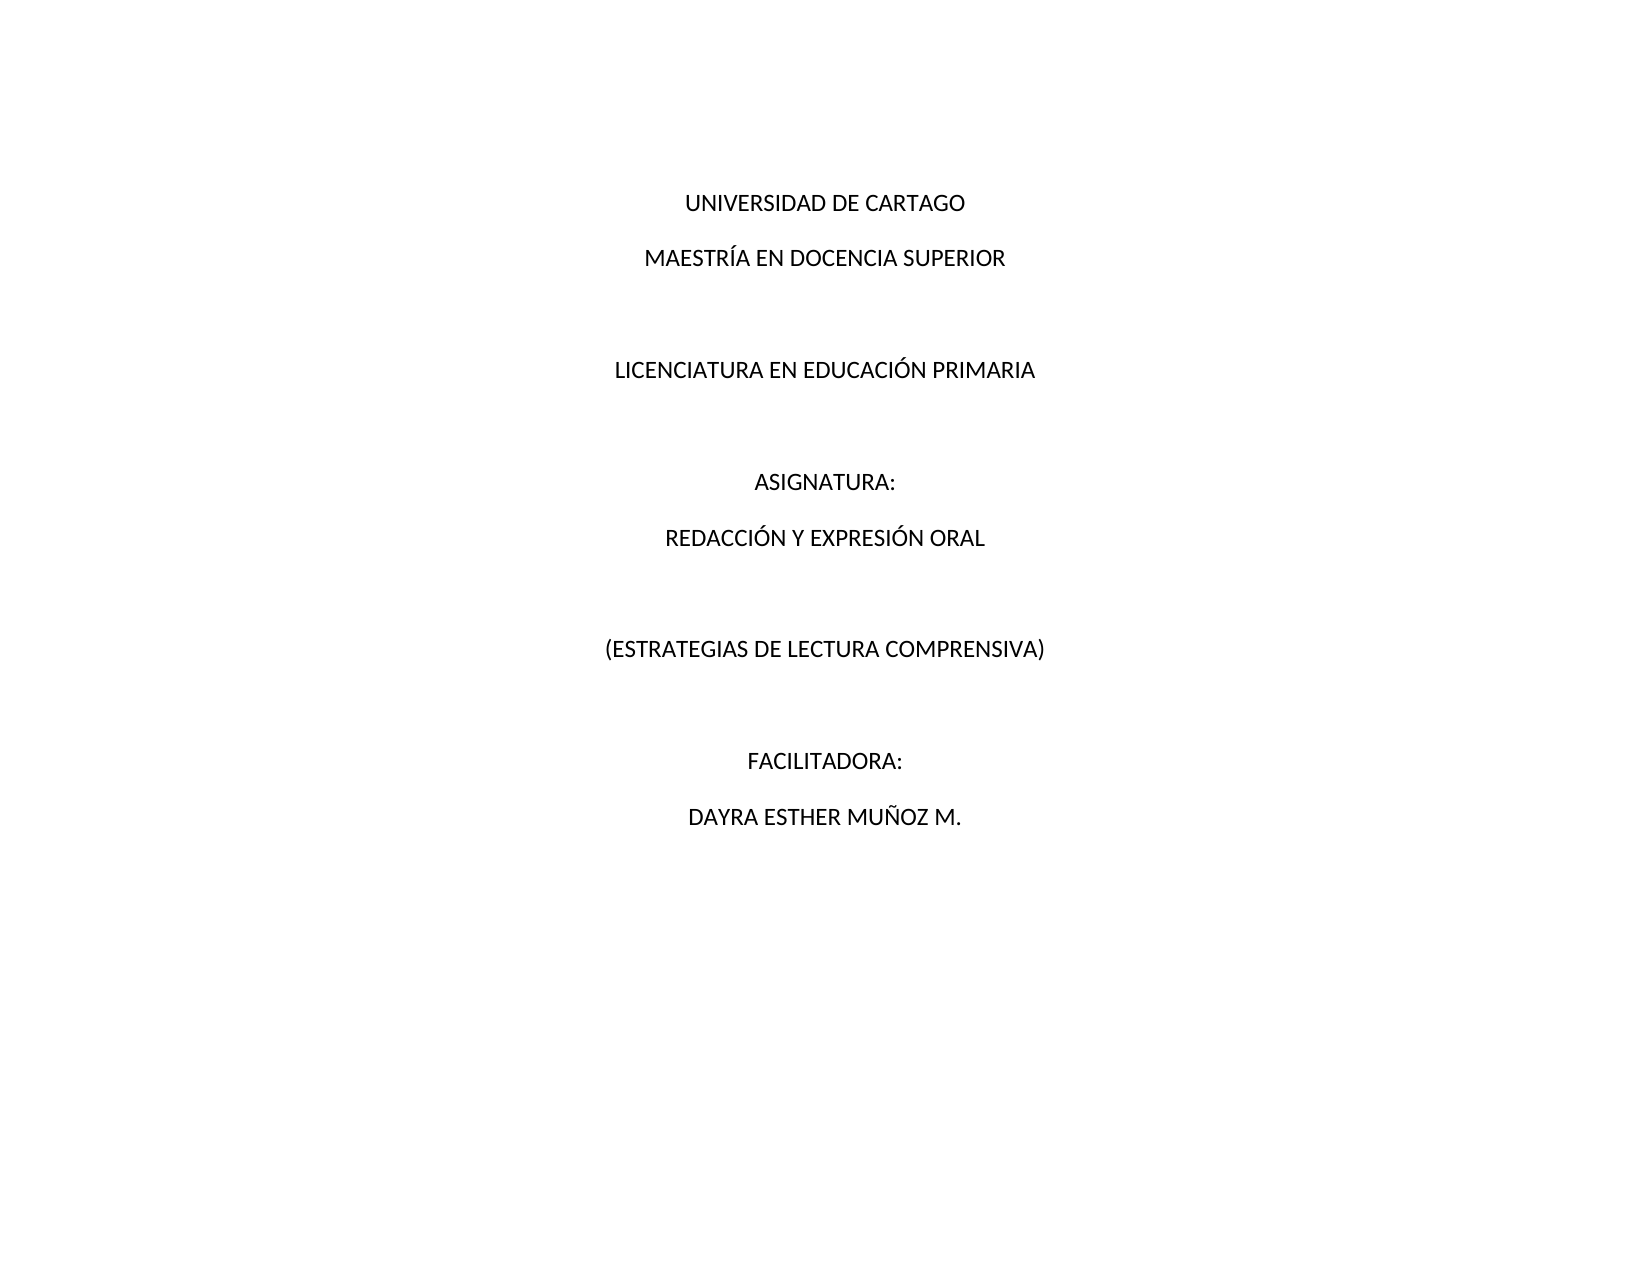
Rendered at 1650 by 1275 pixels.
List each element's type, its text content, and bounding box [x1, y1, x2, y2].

text FACILITADORA: [75, 745, 1575, 776]
text UNIVERSIDAD DE CARTAGO [75, 187, 1575, 217]
text DAYRA ESTHER MUÑOZ M. [75, 801, 1575, 831]
text (ESTRATEGIAS DE LECTURA COMPRENSIVA) [75, 633, 1575, 664]
text LICENCIATURA EN EDUCACIÓN PRIMARIA [75, 354, 1575, 385]
text REDACCIÓN Y EXPRESIÓN ORAL [75, 522, 1575, 552]
text ASIGNATURA: [75, 466, 1575, 496]
text MAESTRÍA EN DOCENCIA SUPERIOR [75, 242, 1575, 273]
